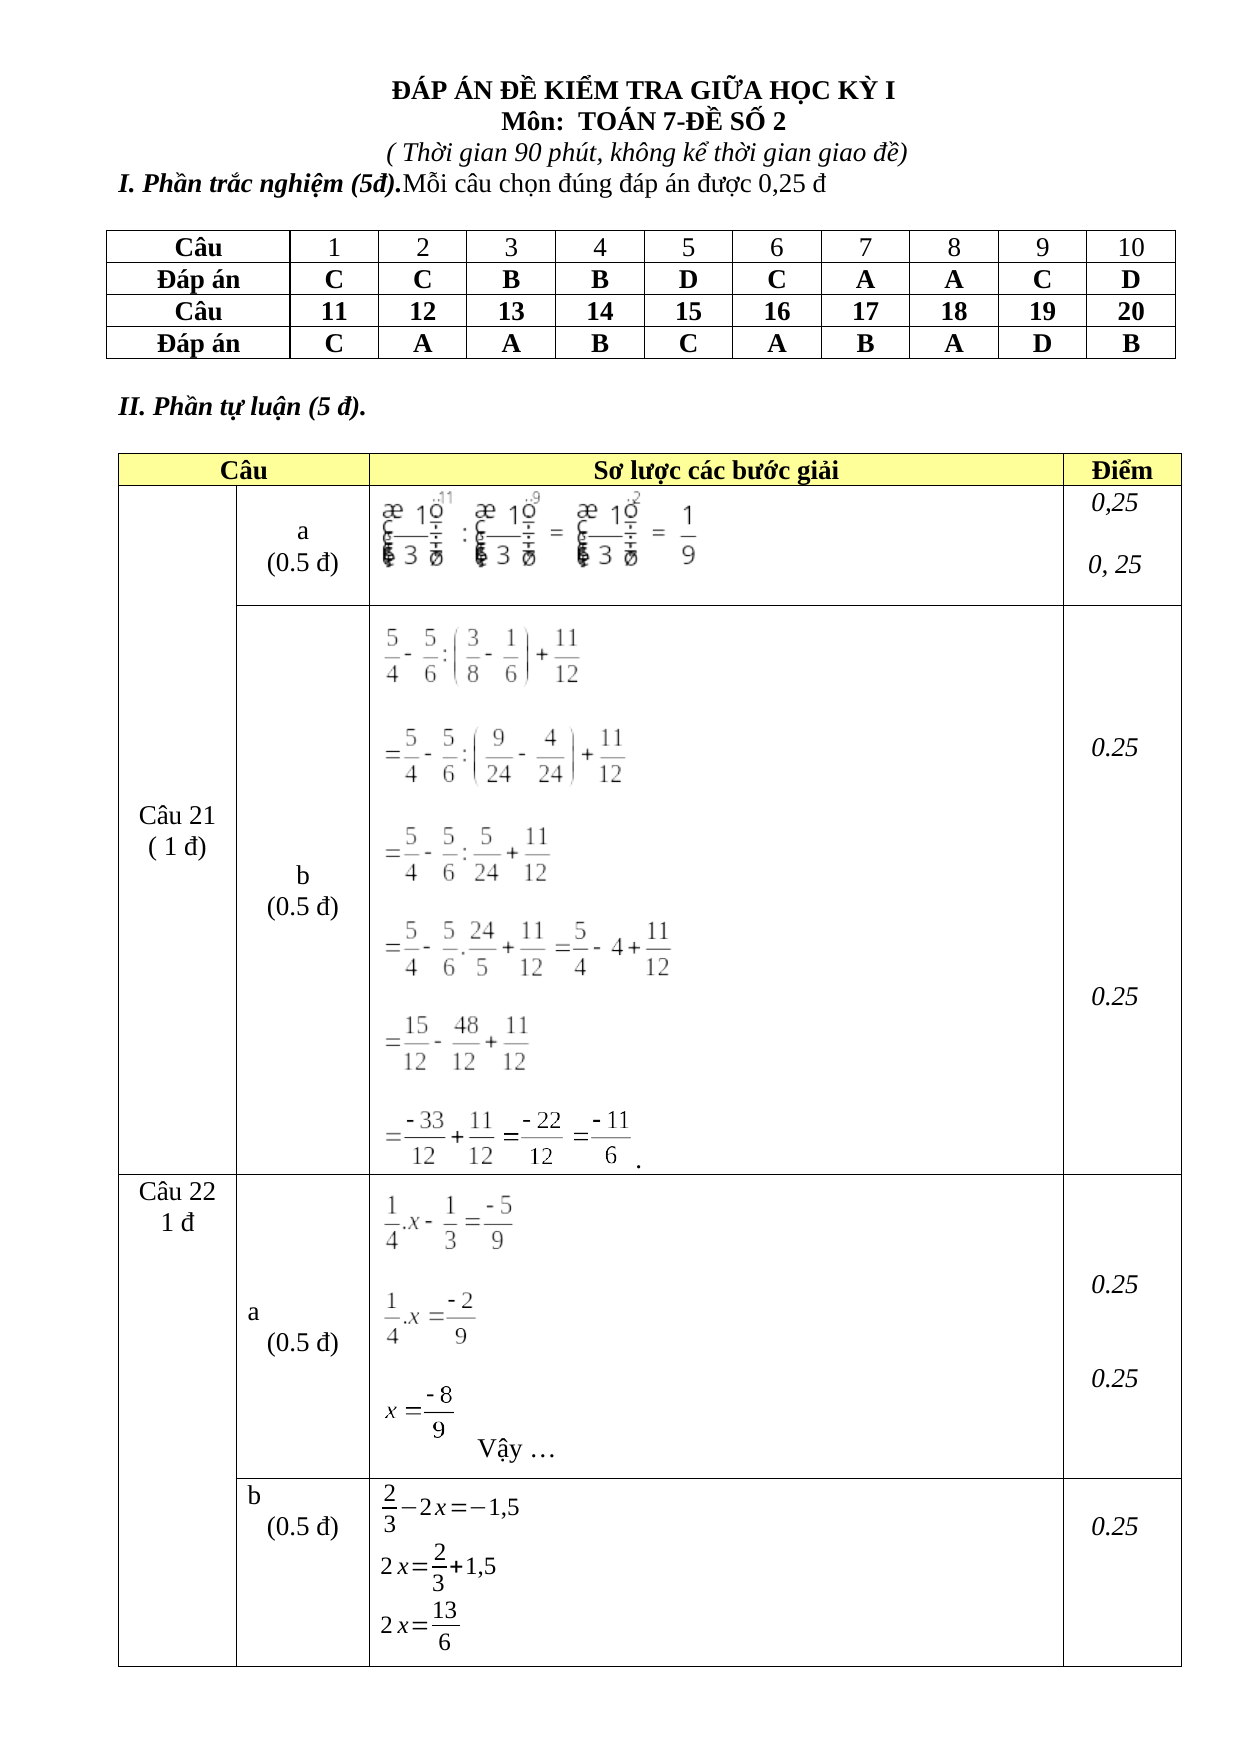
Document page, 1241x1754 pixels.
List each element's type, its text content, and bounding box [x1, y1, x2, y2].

table_header 4 [556, 231, 644, 262]
table_cell A [379, 327, 466, 358]
table_cell Vậy [370, 1479, 1063, 1666]
table_header 3 [467, 231, 555, 262]
table_header 7 [822, 231, 909, 262]
table_cell D [1087, 263, 1175, 294]
table_cell 13 [467, 295, 555, 326]
text II. Phần tự luận (5 đ). [118, 391, 1169, 422]
table_cell a (0.5 đ) [237, 486, 369, 605]
text I. Phần trắc nghiệm (5đ).Mỗi câu chọn đúng đáp án được 0,25 đ [118, 167, 1169, 198]
table_cell 19 [999, 295, 1086, 326]
table_cell [370, 486, 1063, 605]
text Môn: TOÁN 7-ĐỀ SỐ 2 [118, 105, 1169, 136]
table_cell Câu [107, 295, 289, 326]
table_cell 20 [1087, 295, 1175, 326]
text ( Thời gian 90 phút, không kể thời gian giao đề) [118, 136, 1169, 167]
table_header 10 [1087, 231, 1175, 262]
table_cell 0.25 0.25 [1064, 606, 1181, 1174]
table_cell C [733, 263, 821, 294]
table_cell B [467, 263, 555, 294]
table_cell 11 [291, 295, 378, 326]
table_cell B [1087, 327, 1175, 358]
table_header 9 [999, 231, 1086, 262]
table_cell A [910, 263, 998, 294]
table_cell B [556, 327, 644, 358]
table_cell 17 [822, 295, 909, 326]
table_cell A [467, 327, 555, 358]
table_cell D [999, 327, 1086, 358]
table_cell 0,25 0, 25 [1064, 486, 1181, 605]
table_cell C [291, 327, 378, 358]
table_cell . [370, 606, 1063, 1174]
table_header 1 [291, 231, 378, 262]
table_cell B [822, 327, 909, 358]
table_header Sơ lược các bước giải [370, 454, 1063, 485]
table_cell D [645, 263, 732, 294]
table_cell A [910, 327, 998, 358]
table_cell 12 [379, 295, 466, 326]
table_cell B [556, 263, 644, 294]
table_header 6 [733, 231, 821, 262]
table_cell 18 [910, 295, 998, 326]
table_cell A [822, 263, 909, 294]
table_cell 14 [556, 295, 644, 326]
table_cell b (0.5 đ) [237, 1479, 369, 1666]
table_cell a (0.5 đ) [237, 1175, 369, 1478]
table_cell Vậy … [370, 1175, 1063, 1478]
table_cell 0.25 0.25 [1064, 1479, 1181, 1666]
table_cell 0.25 0.25 [1064, 1175, 1181, 1478]
table_cell 16 [733, 295, 821, 326]
table_header Điểm [1064, 454, 1181, 485]
table_cell C [291, 263, 378, 294]
table_cell Đáp án [107, 327, 289, 358]
table_cell Đáp án [107, 263, 289, 294]
table_cell C [999, 263, 1086, 294]
table_header 2 [379, 231, 466, 262]
table_cell Câu 22 1 đ [119, 1175, 236, 1666]
table_header 8 [910, 231, 998, 262]
table_header Câu [107, 231, 289, 262]
table_cell C [645, 327, 732, 358]
table_header 5 [645, 231, 732, 262]
table_cell 15 [645, 295, 732, 326]
text ĐÁP ÁN ĐỀ KIỂM TRA GIỮA HỌC KỲ I [118, 74, 1169, 105]
table_cell A [733, 327, 821, 358]
table_cell C [379, 263, 466, 294]
table_cell b (0.5 đ) [237, 606, 369, 1174]
table_cell Câu 21 ( 1 đ) [119, 486, 236, 1174]
table_header Câu [119, 454, 369, 485]
